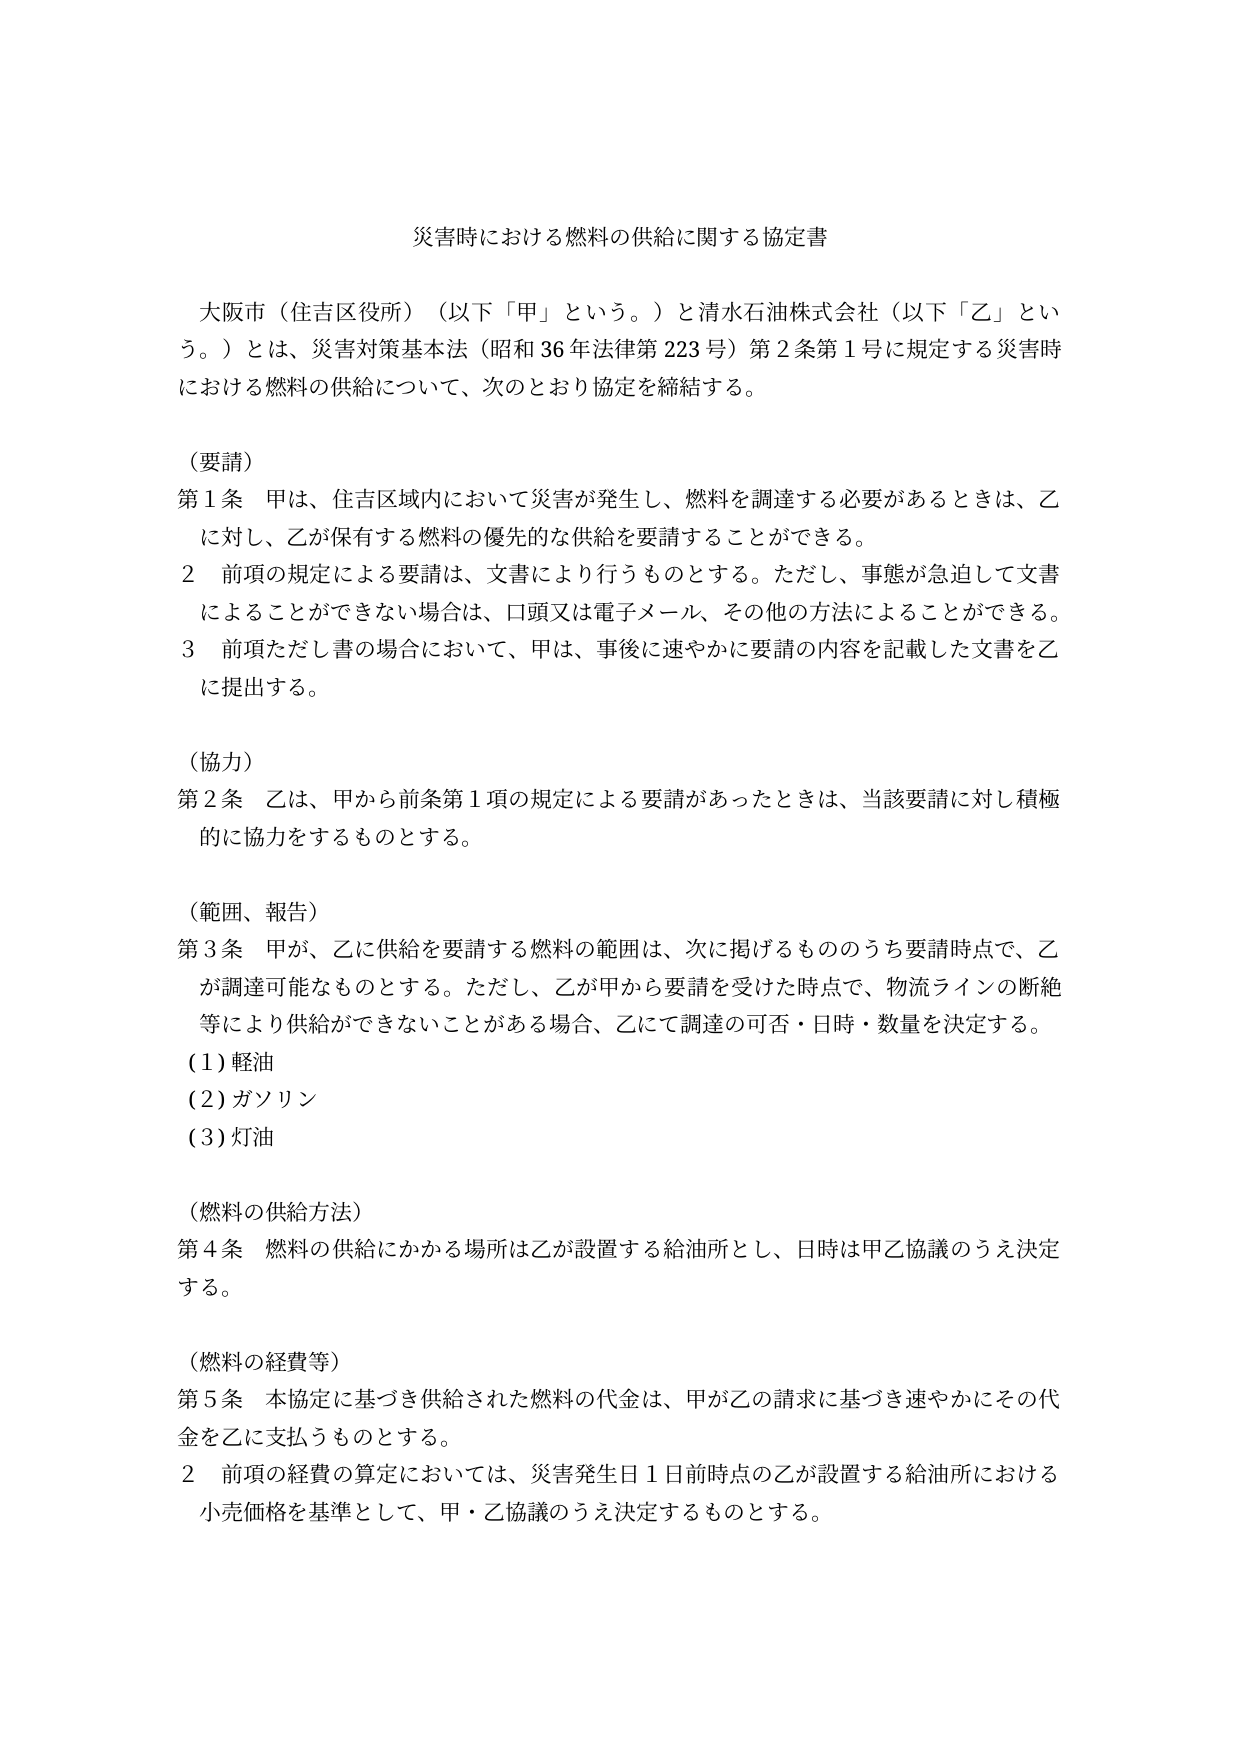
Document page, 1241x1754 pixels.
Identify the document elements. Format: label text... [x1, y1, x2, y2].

text （要請） [177, 442, 1063, 479]
text 災害時における燃料の供給に関する協定書 [177, 217, 1063, 254]
text （燃料の経費等） [177, 1342, 1063, 1379]
text (１) 軽油 [177, 1042, 1063, 1079]
text 第４条 燃料の供給にかかる場所は乙が設置する給油所とし、日時は甲乙協議のうえ決定する。 [177, 1229, 1063, 1304]
text ３ 前項ただし書の場合において、甲は、事後に速やかに要請の内容を記載した文書を乙に提出する。 [177, 629, 1063, 704]
text （範囲、報告） [177, 892, 1063, 929]
text ２ 前項の経費の算定においては、災害発生日１日前時点の乙が設置する給油所における小売価格を基準として、甲・乙協議のうえ決定するものとする。 [177, 1454, 1063, 1529]
text （協力） [177, 742, 1063, 779]
text (３) 灯油 [177, 1117, 1063, 1154]
text ２ 前項の規定による要請は、文書により行うものとする。ただし、事態が急迫して文書によることができない場合は、口頭又は電子メール、その他の方法によることができる。 [177, 554, 1063, 629]
text 第５条 本協定に基づき供給された燃料の代金は、甲が乙の請求に基づき速やかにその代金を乙に支払うものとする。 [177, 1379, 1063, 1454]
text (２) ガソリン [177, 1079, 1063, 1117]
text 第２条 乙は、甲から前条第１項の規定による要請があったときは、当該要請に対し積極的に協力をするものとする。 [177, 779, 1063, 854]
text 第３条 甲が、乙に供給を要請する燃料の範囲は、次に掲げるもののうち要請時点で、乙が調達可能なものとする。ただし、乙が甲から要請を受けた時点で、物流ラインの断絶等により供給ができないことがある場合、乙にて調達の可否・日時・数量を決定する。 [177, 929, 1063, 1042]
text 大阪市（住吉区役所）（以下「甲」という。）と清水石油株式会社（以下「乙」という。）とは、災害対策基本法（昭和36年法律第223号）第２条第１号に規定する災害時における燃料の供給について、次のとおり協定を締結する。 [177, 292, 1063, 404]
text 第１条 甲は、住吉区域内において災害が発生し、燃料を調達する必要があるときは、乙に対し、乙が保有する燃料の優先的な供給を要請することができる。 [177, 479, 1063, 554]
text （燃料の供給方法） [177, 1192, 1063, 1229]
